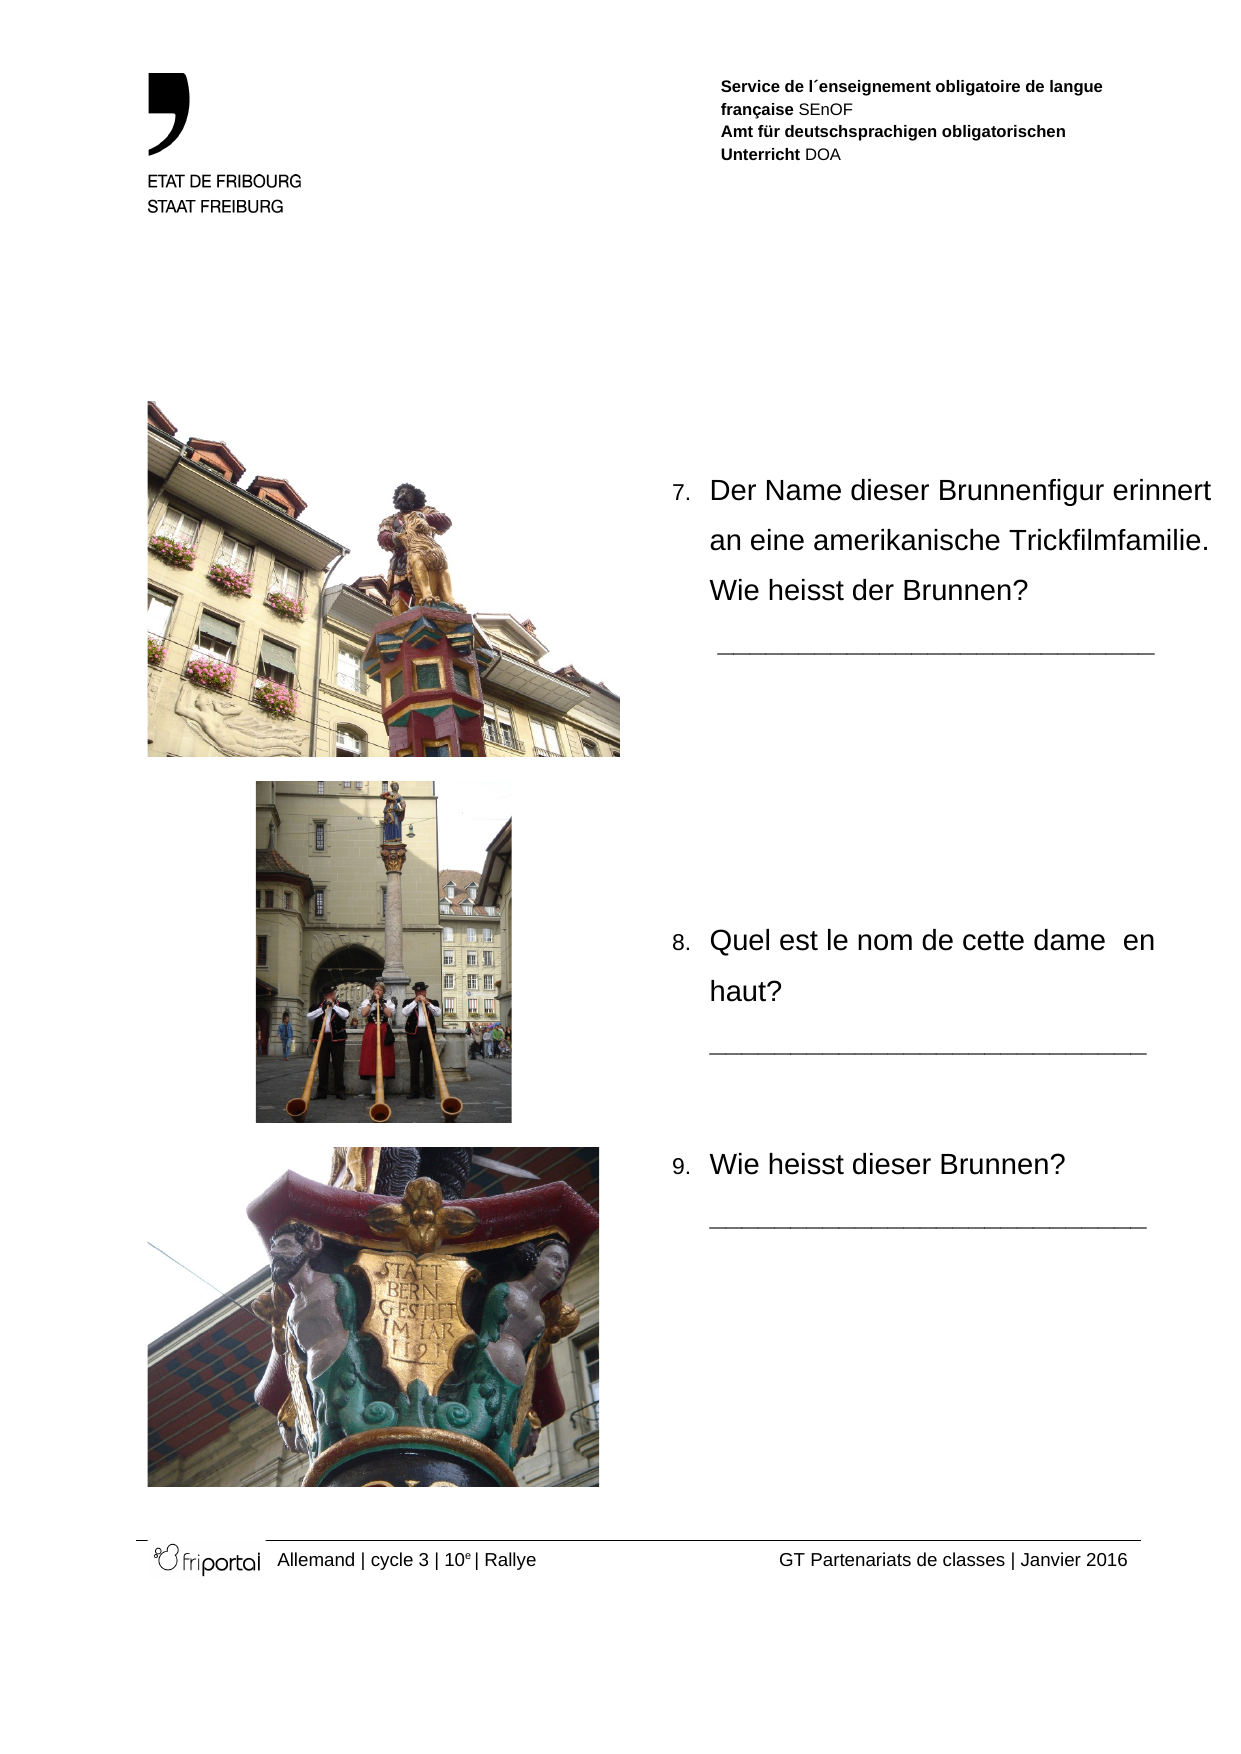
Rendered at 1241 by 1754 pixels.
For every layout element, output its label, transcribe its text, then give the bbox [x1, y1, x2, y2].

table_cell Wie heisst dieser Brunnen? ___________________________ [631, 1148, 1240, 1511]
picture [147, 73, 301, 213]
table_cell Der Name dieser Brunnenfigur erinnert an eine amerikanische Trickfilmfamilie. Wie heisst der Brunnen? ___________________________ [631, 402, 1240, 781]
picture [255, 781, 512, 1123]
table_cell Quel est le nom de cette dame en haut? ___________________________ [631, 781, 1240, 1147]
picture [147, 401, 620, 757]
table_cell [136, 781, 631, 1147]
picture [147, 1147, 600, 1487]
table_cell [136, 1148, 631, 1511]
table_cell [136, 402, 631, 781]
picture [147, 1540, 266, 1580]
